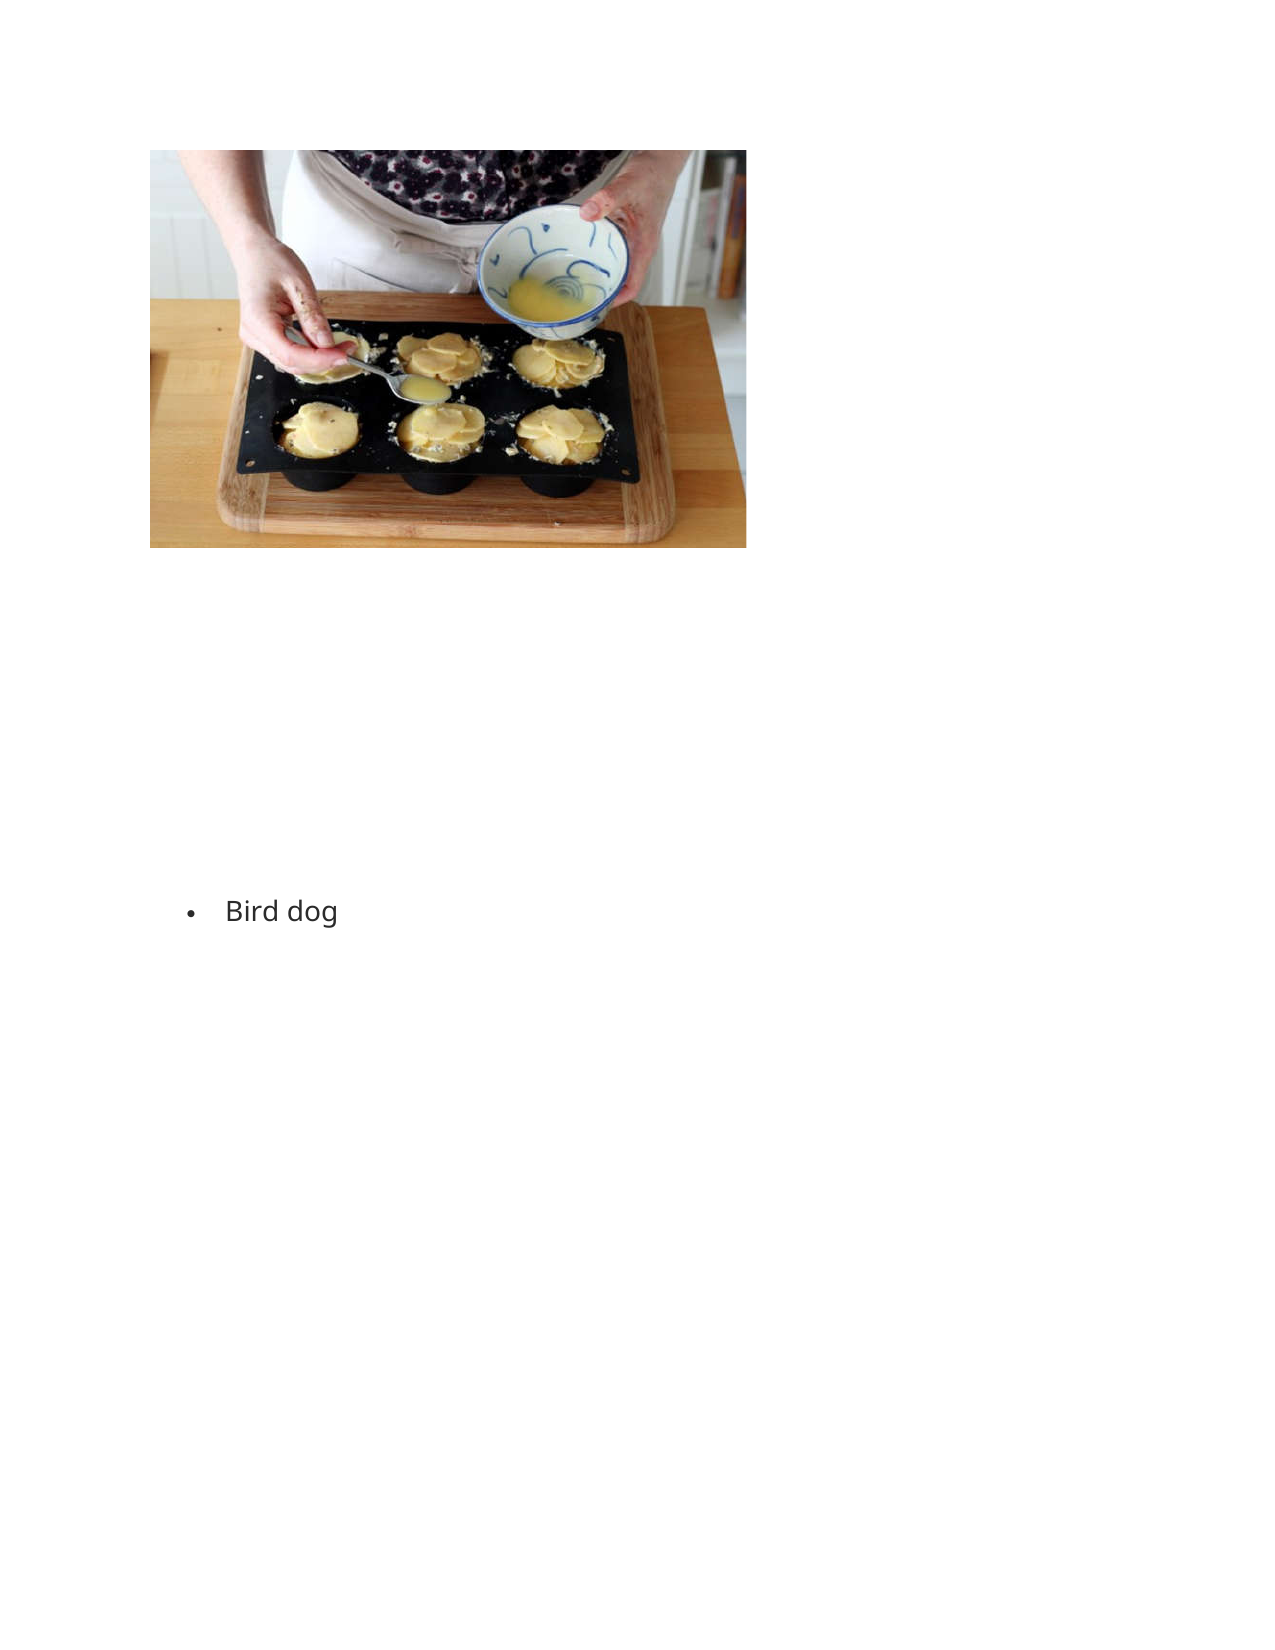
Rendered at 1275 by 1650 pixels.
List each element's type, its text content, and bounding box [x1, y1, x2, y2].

list Bird dog [187, 886, 1125, 930]
picture [150, 150, 747, 548]
